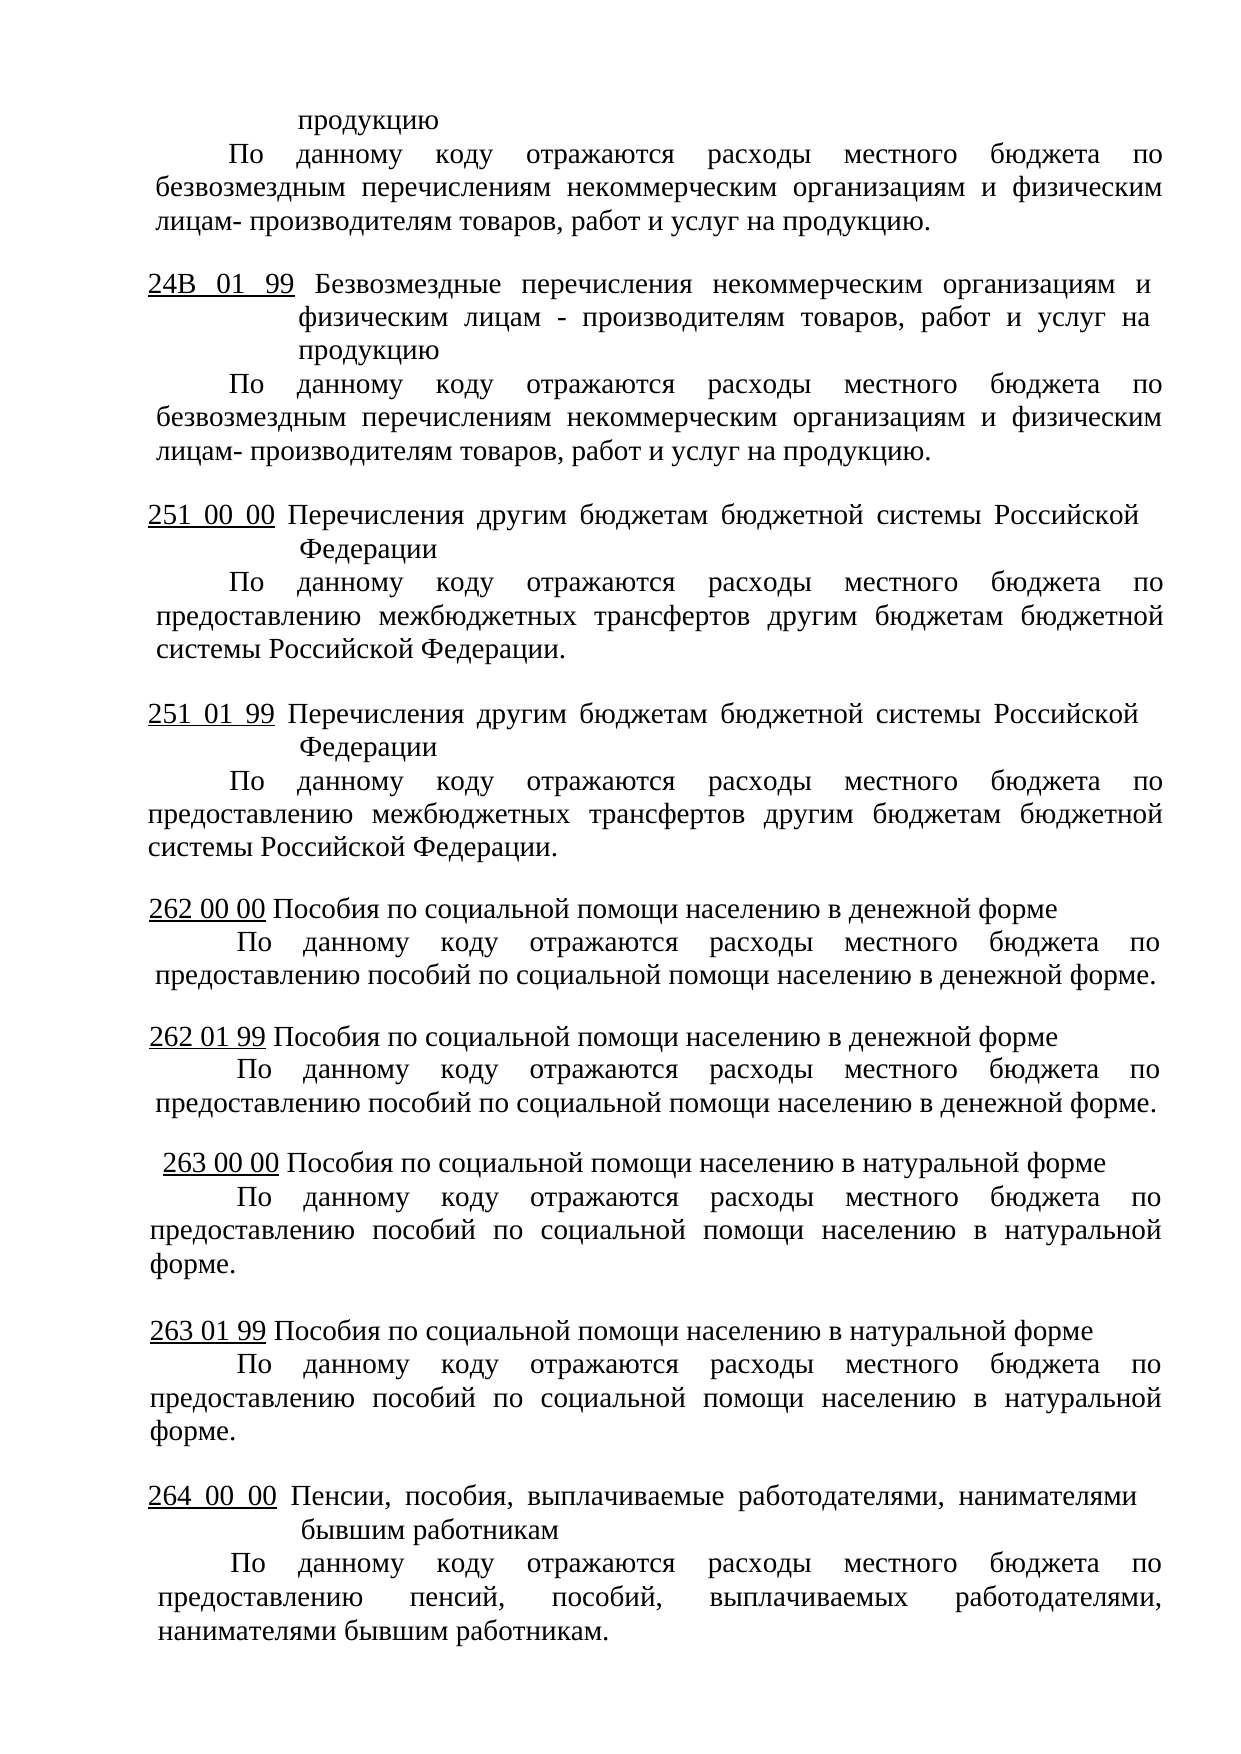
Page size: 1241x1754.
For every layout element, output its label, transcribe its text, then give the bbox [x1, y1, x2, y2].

text 24В 01 99 Безвозмездные перечисления некоммерческим организациям и физическим лицам - производителям товаров, работ и услуг на продукцию [148, 267, 1152, 366]
text По данному коду отражаются расходы местного бюджета по безвозмездным перечислениям некоммерческим организациям и физическим лицам- производителям товаров, работ и услуг на продукцию. [155, 137, 1163, 237]
text 263 01 99 Пособия по социальной помощи населению в натуральной форме [149, 1313, 1162, 1346]
text По данному коду отражаются расходы местного бюджета по предоставлению межбюджетных трансфертов другим бюджетам бюджетной системы Российской Федерации. [156, 565, 1164, 666]
text По данному коду отражаются расходы местного бюджета по предоставлению пособий по социальной помощи населению в денежной форме. [155, 1052, 1161, 1119]
text 264 00 00 Пенсии, пособия, выплачиваемые работодателями, нанимателями бывшим работникам [148, 1479, 1152, 1546]
text По данному коду отражаются расходы местного бюджета по предоставлению пособий по социальной помощи населению в денежной форме. [155, 924, 1161, 991]
text По данному коду отражаются расходы местного бюджета по предоставлению межбюджетных трансфертов другим бюджетам бюджетной системы Российской Федерации. [148, 763, 1163, 864]
text 251 01 99 Перечисления другим бюджетам бюджетной системы Российской Федерации [148, 696, 1152, 763]
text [158, 1546, 1162, 1648]
text По данному коду отражаются расходы местного бюджета по предоставлению пособий по социальной помощи населению в натуральной форме. [149, 1179, 1162, 1279]
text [148, 103, 1152, 136]
text По данному коду отражаются расходы местного бюджета по безвозмездным перечислениям некоммерческим организациям и физическим лицам- производителям товаров, работ и услуг на продукцию. [156, 367, 1163, 467]
text По данному коду отражаются расходы местного бюджета по предоставлению пособий по социальной помощи населению в натуральной форме. [149, 1346, 1162, 1447]
text 262 01 99 Пособия по социальной помощи населению в денежной форме [149, 1022, 1162, 1052]
text 263 00 00 Пособия по социальной помощи населению в натуральной форме [149, 1149, 1162, 1179]
text 251 00 00 Перечисления другим бюджетам бюджетной системы Российской Федерации [148, 498, 1153, 565]
text 262 00 00 Пособия по социальной помощи населению в денежной форме [149, 895, 1162, 924]
